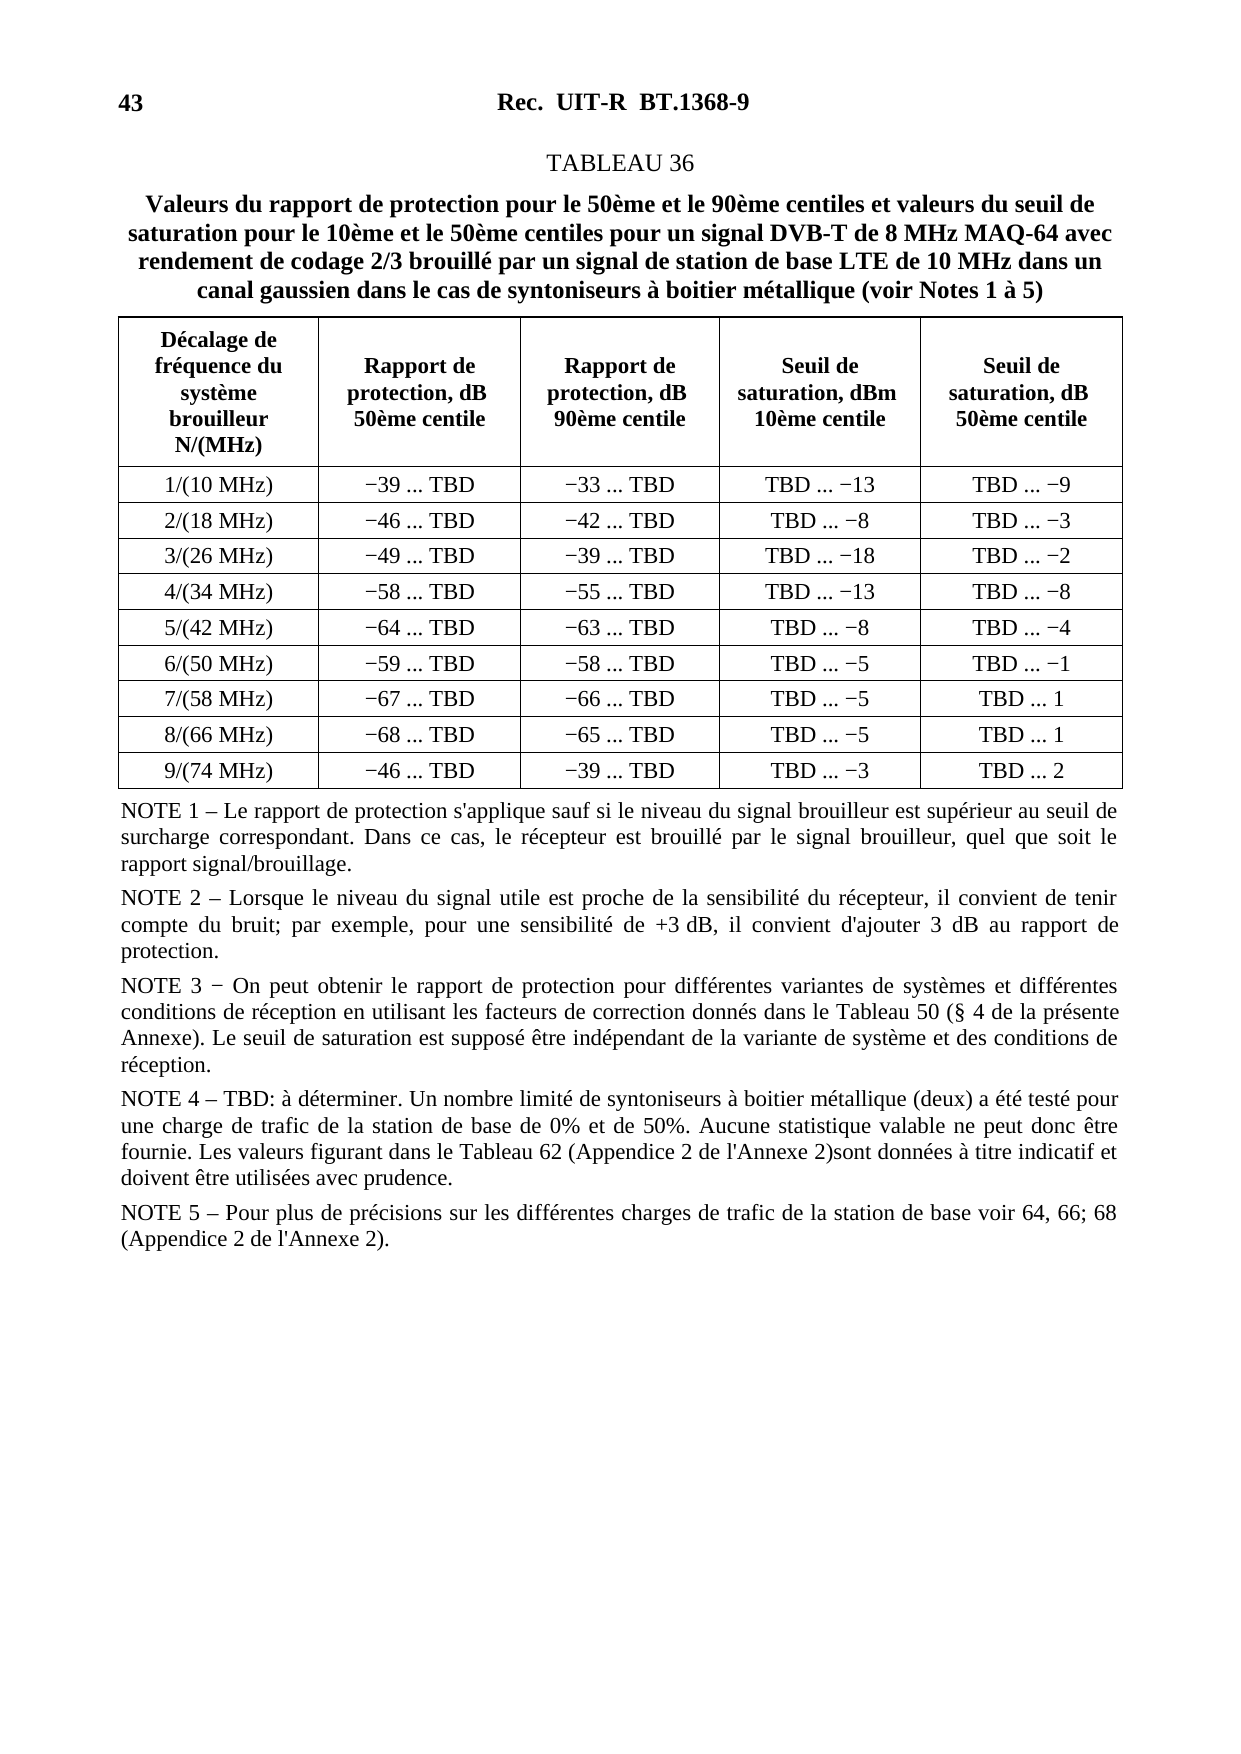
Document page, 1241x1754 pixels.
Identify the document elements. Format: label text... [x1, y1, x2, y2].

title Valeurs du rapport de protection pour le 50ème et le 90ème centiles et valeurs du seuil de saturation pour le 10ème et le 50ème centiles pour un signal DVB-T de 8 MHz MAQ-64 avec rendement de codage 2/3 brouillé par un signal de station de base LTE de 10 MHz dans un canal gaussien dans le cas de syntoniseurs à boitier métallique (voir Notes 1 à 5) [118, 189, 1122, 304]
table_cell 3/(26 MHz) [119, 539, 318, 573]
table_cell 5/(42 MHz) [119, 610, 318, 644]
table_cell 6/(50 MHz) [119, 646, 318, 680]
table_cell TBD ... −8 [921, 574, 1122, 609]
table_cell −63 ... TBD [521, 610, 719, 644]
table_header Seuil de saturation, dBm 10ème centile [720, 318, 920, 466]
table_cell −49 ... TBD [319, 539, 520, 573]
table_cell 9/(74 MHz) [119, 753, 318, 787]
table_cell −42 ... TBD [521, 503, 719, 537]
table_cell −58 ... TBD [521, 646, 719, 680]
table_cell NOTE 1 – Le rapport de protection s'applique sauf si le niveau du signal brouilleur est supérieur au seuil de surcharge correspondant. Dans ce cas, le récepteur est brouillé par le signal brouilleur, quel que soit le rapport signal/brouillage. NOTE 2 – Lorsque le niveau du signal utile est proche de la sensibilité du récepteur, il convient de tenir compte du bruit; par exemple, pour une sensibilité de +3 dB, il convient d'ajouter 3 dB au rapport de protection. NOTE 3 − On peut obtenir le rapport de protection pour différentes variantes de systèmes et différentes conditions de réception en utilisant les facteurs de correction donnés dans le Tableau 50 (§ 4 de la présente Annexe). Le seuil de saturation est supposé être indépendant de la variante de système et des conditions de réception. NOTE 4 – TBD: à déterminer. Un nombre limité de syntoniseurs à boitier métallique (deux) a été testé pour une charge de trafic de la station de base de 0% et de 50%. Aucune statistique valable ne peut donc être fournie. Les valeurs figurant dans le Tableau 62 (Appendice 2 de l'Annexe 2)sont données à titre indicatif et doivent être utilisées avec prudence. NOTE 5 – Pour plus de précisions sur les différentes charges de trafic de la station de base voir 64, 66; 68 (Appendice 2 de l'Annexe 2). [118, 789, 1122, 1252]
table_cell −67 ... TBD [319, 681, 520, 716]
table_cell TBD ... −3 [921, 503, 1122, 537]
table_cell TBD ... −5 [720, 646, 920, 680]
table_cell −46 ... TBD [319, 503, 520, 537]
table_cell TBD ... −4 [921, 610, 1122, 644]
table_cell 2/(18 MHz) [119, 503, 318, 537]
table_cell TBD ... −13 [720, 467, 920, 502]
table_cell TBD ... −5 [720, 681, 920, 716]
table_cell 1/(10 MHz) [119, 467, 318, 502]
table_cell −39 ... TBD [521, 539, 719, 573]
table_cell −65 ... TBD [521, 717, 719, 752]
table_cell −46 ... TBD [319, 753, 520, 787]
table_cell TBD ... −18 [720, 539, 920, 573]
table_cell TBD ... −5 [720, 717, 920, 752]
table_cell −39 ... TBD [521, 753, 719, 787]
table_cell −66 ... TBD [521, 681, 719, 716]
table_cell −58 ... TBD [319, 574, 520, 609]
table_cell TBD ... −9 [921, 467, 1122, 502]
table_cell TBD ... 1 [921, 717, 1122, 752]
table_cell 7/(58 MHz) [119, 681, 318, 716]
table_cell TBD ... −3 [720, 753, 920, 787]
table_cell TBD ... −13 [720, 574, 920, 609]
table_cell −33 ... TBD [521, 467, 719, 502]
text TABLEAU 36 [118, 148, 1122, 176]
table_cell 8/(66 MHz) [119, 717, 318, 752]
table_cell TBD ... −1 [921, 646, 1122, 680]
table_header Rapport de protection, dB 90ème centile [521, 318, 719, 466]
table_cell TBD ... −8 [720, 610, 920, 644]
table_cell TBD ... 2 [921, 753, 1122, 787]
table_cell TBD ... −8 [720, 503, 920, 537]
table_header Seuil de saturation, dB 50ème centile [921, 318, 1122, 466]
table_cell −68 ... TBD [319, 717, 520, 752]
table_cell −59 ... TBD [319, 646, 520, 680]
table_header Décalage de fréquence du système brouilleur N/(MHz) [119, 318, 318, 466]
table_cell 4/(34 MHz) [119, 574, 318, 609]
table_cell −55 ... TBD [521, 574, 719, 609]
table_cell TBD ... −2 [921, 539, 1122, 573]
table_cell −39 ... TBD [319, 467, 520, 502]
table_cell −64 ... TBD [319, 610, 520, 644]
table_cell TBD ... 1 [921, 681, 1122, 716]
table_header Rapport de protection, dB 50ème centile [319, 318, 520, 466]
